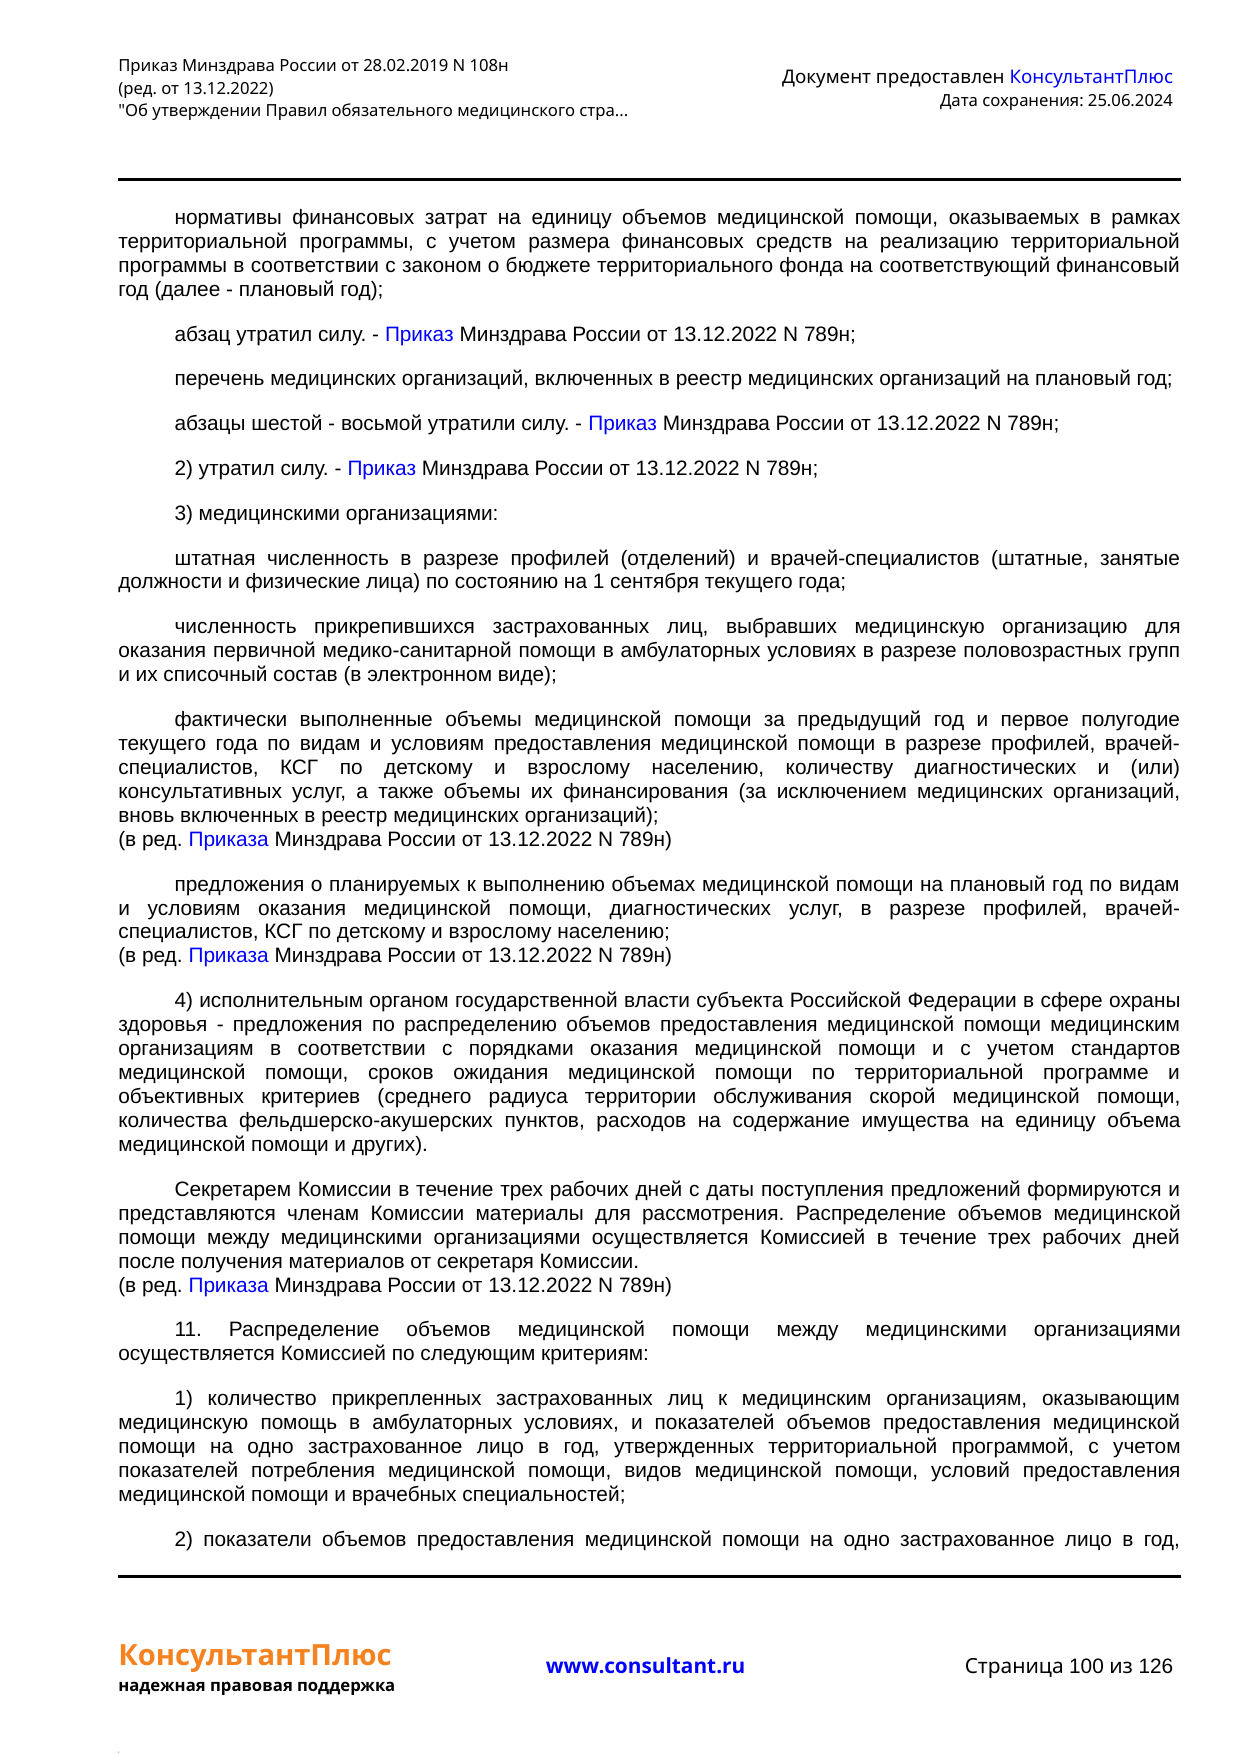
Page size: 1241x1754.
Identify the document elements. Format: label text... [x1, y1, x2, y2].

text фактически выполненные объемы медицинской помощи за предыдущий год и первое полугодие текущего года по видам и условиям предоставления медицинской помощи в разрезе профилей, врачей-специалистов, КСГ по детскому и взрослому населению, количеству диагностических и (или) консультативных услуг, а также объемы их финансирования (за исключением медицинских организаций, вновь включенных в реестр медицинских организаций); [118, 707, 1181, 827]
text абзацы шестой - восьмой утратили силу. - Приказ Минздрава России от 13.12.2022 N 789н; [118, 411, 1181, 435]
text Секретарем Комиссии в течение трех рабочих дней с даты поступления предложений формируются и представляются членам Комиссии материалы для рассмотрения. Распределение объемов медицинской помощи между медицинскими организациями осуществляется Комиссией в течение трех рабочих дней после получения материалов от секретаря Комиссии. [118, 1177, 1181, 1272]
text 1) количество прикрепленных застрахованных лиц к медицинским организациям, оказывающим медицинскую помощь в амбулаторных условиях, и показателей объемов предоставления медицинской помощи на одно застрахованное лицо в год, утвержденных территориальной программой, с учетом показателей потребления медицинской помощи, видов медицинской помощи, условий предоставления медицинской помощи и врачебных специальностей; [118, 1386, 1181, 1506]
text 4) исполнительным органом государственной власти субъекта Российской Федерации в сфере охраны здоровья - предложения по распределению объемов предоставления медицинской помощи медицинским организациям в соответствии с порядками оказания медицинской помощи и с учетом стандартов медицинской помощи, сроков ожидания медицинской помощи по территориальной программе и объективных критериев (среднего радиуса территории обслуживания скорой медицинской помощи, количества фельдшерско-акушерских пунктов, расходов на содержание имущества на единицу объема медицинской помощи и других). [118, 988, 1181, 1156]
text перечень медицинских организаций, включенных в реестр медицинских организаций на плановый год; [118, 366, 1181, 390]
text численность прикрепившихся застрахованных лиц, выбравших медицинскую организацию для оказания первичной медико-санитарной помощи в амбулаторных условиях в разрезе половозрастных групп и их списочный состав (в электронном виде); [118, 614, 1181, 686]
text (в ред. Приказа Минздрава России от 13.12.2022 N 789н) [118, 943, 1181, 967]
text 2) утратил силу. - Приказ Минздрава России от 13.12.2022 N 789н; [118, 456, 1181, 480]
text (в ред. Приказа Минздрава России от 13.12.2022 N 789н) [118, 827, 1181, 851]
text нормативы финансовых затрат на единицу объемов медицинской помощи, оказываемых в рамках территориальной программы, с учетом размера финансовых средств на реализацию территориальной программы в соответствии с законом о бюджете территориального фонда на соответствующий финансовый год (далее - плановый год); [118, 205, 1181, 301]
text 11. Распределение объемов медицинской помощи между медицинскими организациями осуществляется Комиссией по следующим критериям: [118, 1317, 1181, 1365]
text штатная численность в разрезе профилей (отделений) и врачей-специалистов (штатные, занятые должности и физические лица) по состоянию на 1 сентября текущего года; [118, 545, 1181, 593]
text 3) медицинскими организациями: [118, 501, 1181, 524]
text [118, 1527, 1181, 1551]
text (в ред. Приказа Минздрава России от 13.12.2022 N 789н) [118, 1272, 1181, 1296]
text предложения о планируемых к выполнению объемах медицинской помощи на плановый год по видам и условиям оказания медицинской помощи, диагностических услуг, в разрезе профилей, врачей-специалистов, КСГ по детскому и взрослому населению; [118, 871, 1181, 943]
text абзац утратил силу. - Приказ Минздрава России от 13.12.2022 N 789н; [118, 321, 1181, 345]
